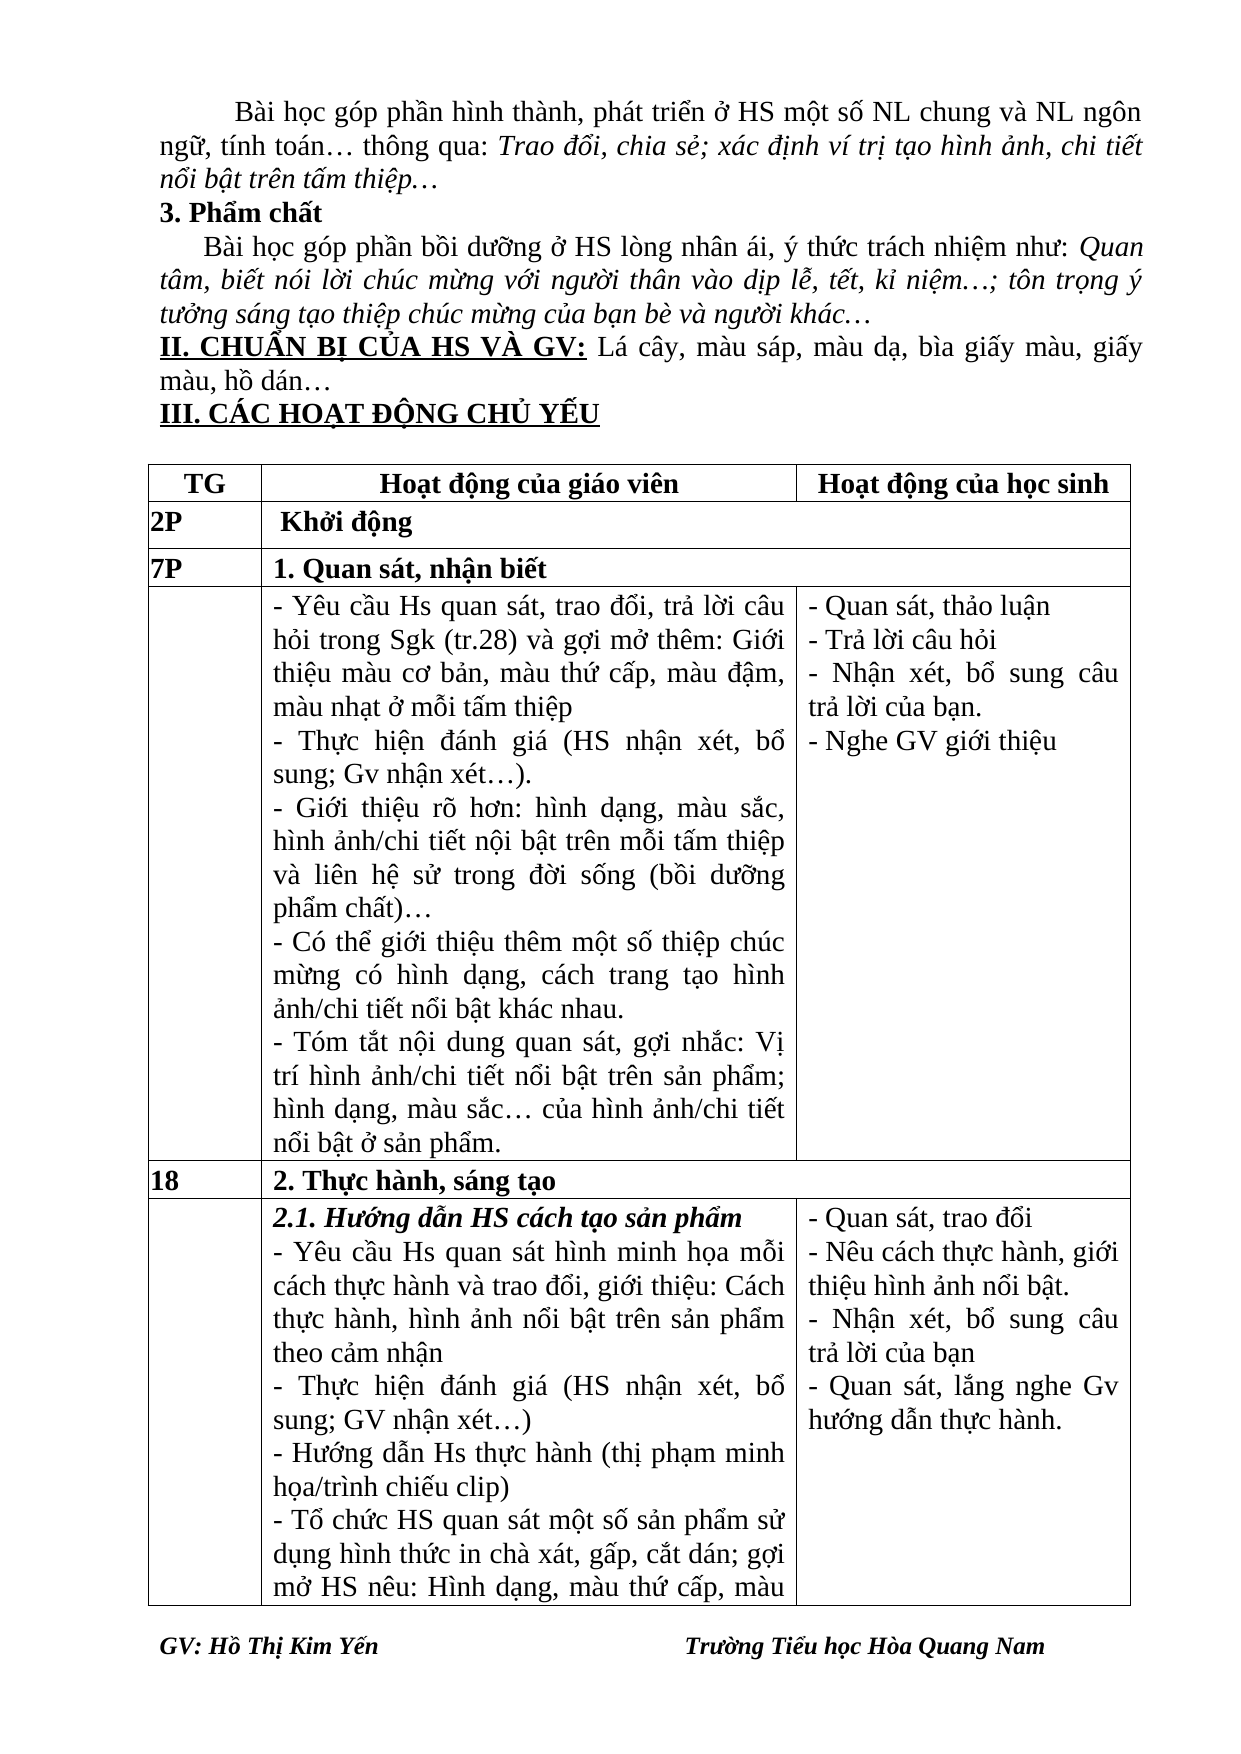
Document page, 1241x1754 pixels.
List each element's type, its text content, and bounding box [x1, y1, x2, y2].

table_cell Khởi động [262, 502, 1130, 548]
table_cell - Quan sát, thảo luận - Trả lời câu hỏi - Nhận xét, bổ sung câu trả lời của bạn. - Nghe GV giới thiệu [797, 587, 1130, 1160]
table_cell 7P [149, 549, 261, 586]
text II. CHUẨN BỊ CỦA HS VÀ GV: Lá cây, màu sáp, màu dạ, bìa giấy màu, giấy màu, hồ dán… [159, 329, 1144, 396]
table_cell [262, 1199, 796, 1604]
text Bài học góp phần hình thành, phát triển ở HS một số NL chung và NL ngôn ngữ, tính toán… thông qua: Trao đổi, chia sẻ; xác định ví trị tạo hình ảnh, chi tiết nổi bật trên tấm thiệp… [159, 94, 1144, 195]
table_cell 2P [149, 502, 261, 548]
table_header Hoạt động của giáo viên [262, 465, 796, 501]
text Bài học góp phần bồi dưỡng ở HS lòng nhân ái, ý thức trách nhiệm như: Quan tâm, biết nói lời chúc mừng với người thân vào dịp lễ, tết, kỉ niệm…; tôn trọng ý tưởng sáng tạo thiệp chúc mừng của bạn bè và người khác… [159, 229, 1144, 329]
table_header TG [149, 465, 261, 501]
table_cell - Yêu cầu Hs quan sát, trao đổi, trả lời câu hỏi trong Sgk (tr.28) và gợi mở thêm: Giới thiệu màu cơ bản, màu thứ cấp, màu đậm, màu nhạt ở mỗi tấm thiệp - Thực hiện đánh giá (HS nhận xét, bổ sung; Gv nhận xét…). - Giới thiệu rõ hơn: hình dạng, màu sắc, hình ảnh/chi tiết nội bật trên mỗi tấm thiệp và liên hệ sử trong đời sống (bồi dưỡng phẩm chất)… - Có thể giới thiệu thêm một số thiệp chúc mừng có hình dạng, cách trang tạo hình ảnh/chi tiết nổi bật khác nhau. - Tóm tắt nội dung quan sát, gợi nhắc: Vị trí hình ảnh/chi tiết nổi bật trên sản phẩm; hình dạng, màu sắc… của hình ảnh/chi tiết nổi bật ở sản phẩm. [262, 587, 796, 1160]
text 3. Phẩm chất [159, 195, 1144, 229]
table_cell 18 [149, 1161, 261, 1198]
table_header Hoạt động của học sinh [797, 465, 1130, 501]
table_cell [149, 1199, 261, 1604]
table_cell [149, 587, 261, 1160]
table_cell 1. Quan sát, nhận biết [262, 549, 1130, 586]
table_cell 2. Thực hành, sáng tạo [262, 1161, 1130, 1198]
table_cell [797, 1199, 1130, 1604]
text III. CÁC HOẠT ĐỘNG CHỦ YẾU [159, 396, 1144, 430]
